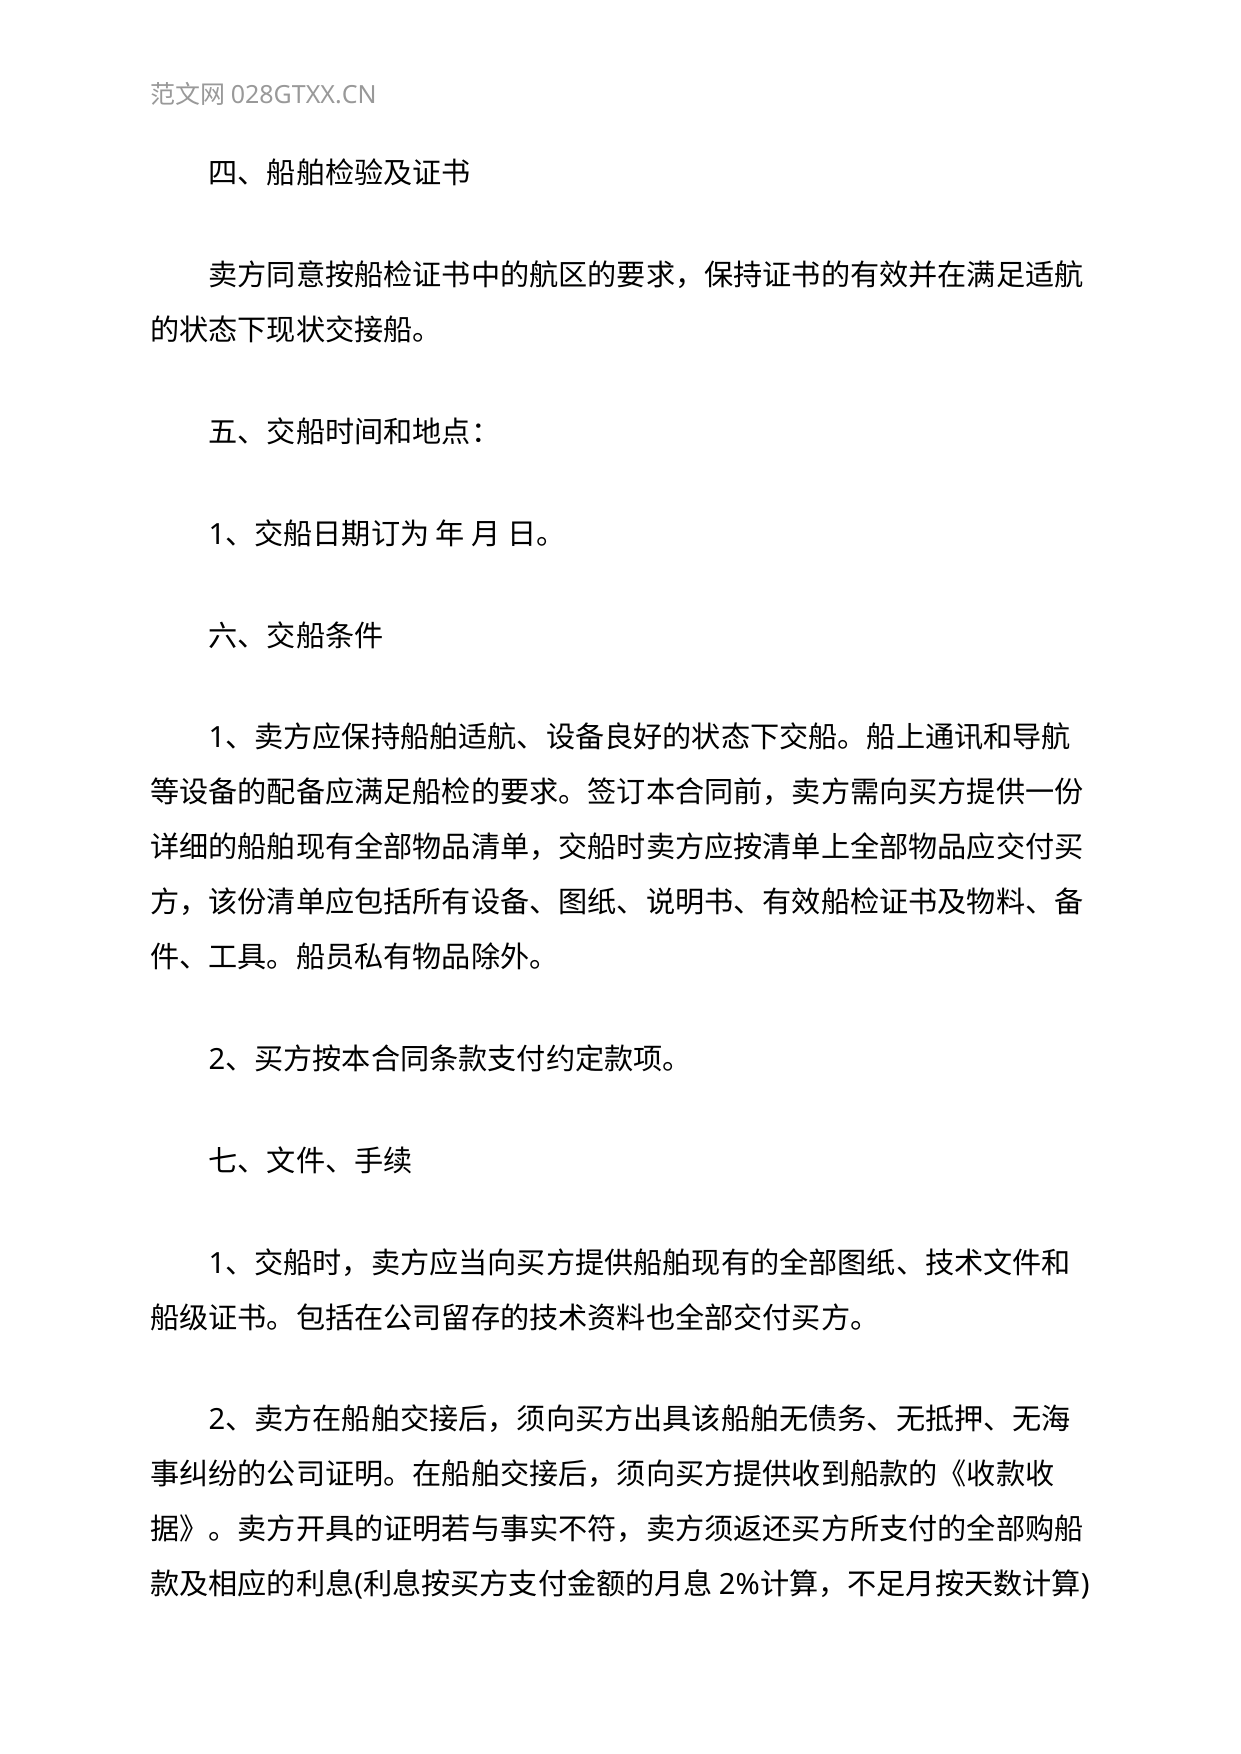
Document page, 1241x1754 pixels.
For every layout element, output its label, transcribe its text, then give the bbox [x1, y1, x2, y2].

text 1、交船时，卖方应当向买方提供船舶现有的全部图纸、技术文件和船级证书。包括在公司留存的技术资料也全部交付买方。 [150, 1239, 1090, 1336]
text 1、交船日期订为 年 月 日。 [150, 510, 1090, 553]
text 1、卖方应保持船舶适航、设备良好的状态下交船。船上通讯和导航等设备的配备应满足船检的要求。签订本合同前，卖方需向买方提供一份详细的船舶现有全部物品清单，交船时卖方应按清单上全部物品应交付买方，该份清单应包括所有设备、图纸、说明书、有效船检证书及物料、备件、工具。船员私有物品除外。 [150, 714, 1090, 976]
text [150, 1396, 1090, 1603]
text 2、买方按本合同条款支付约定款项。 [150, 1035, 1090, 1078]
text 五、交船时间和地点： [150, 408, 1090, 451]
text 卖方同意按船检证书中的航区的要求，保持证书的有效并在满足适航的状态下现状交接船。 [150, 252, 1090, 349]
text 四、船舶检验及证书 [150, 150, 1090, 192]
text 七、文件、手续 [150, 1137, 1090, 1180]
text 六、交船条件 [150, 612, 1090, 654]
